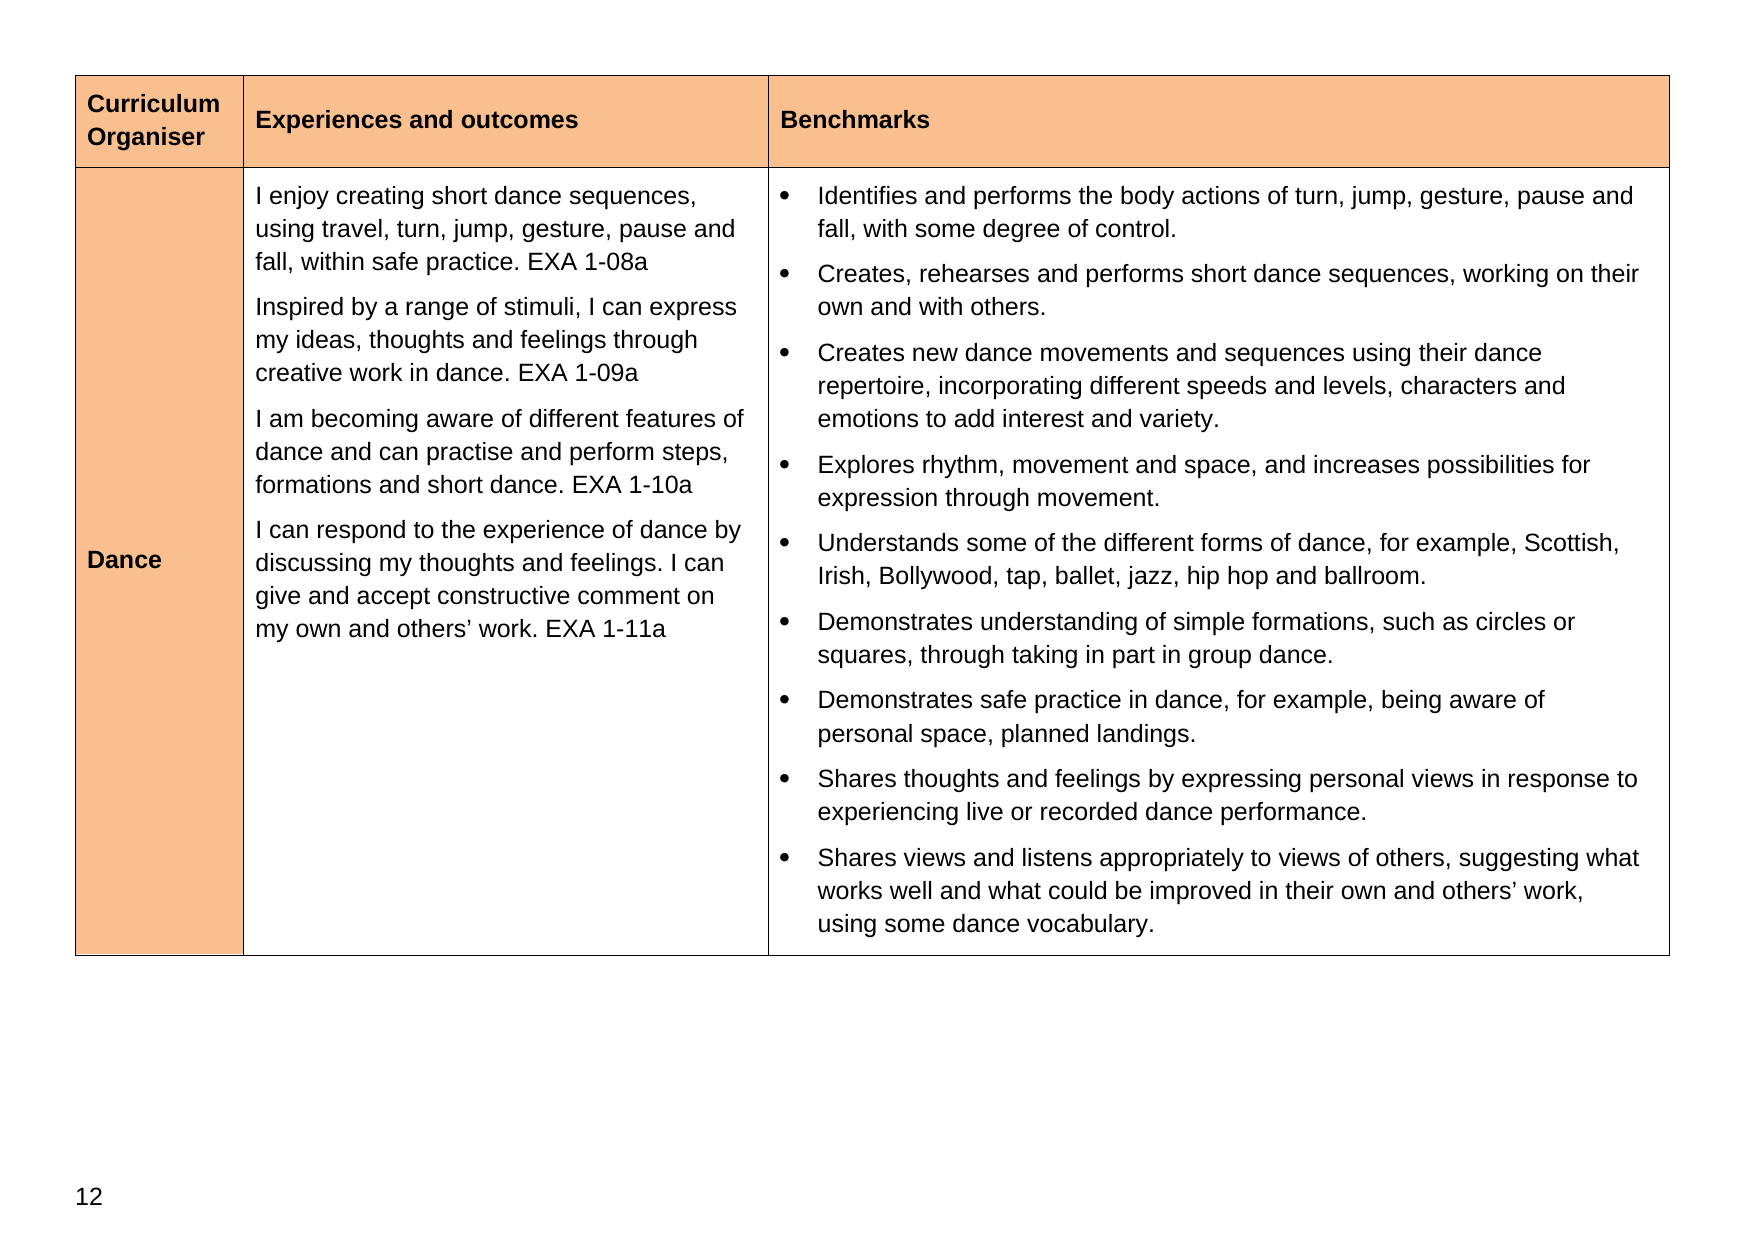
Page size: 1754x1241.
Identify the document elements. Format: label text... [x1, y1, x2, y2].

table_cell Identifies and performs the body actions of turn, jump, gesture, pause and fall, with some degree of control. Creates, rehearses and performs short dance sequences, working on their own and with others. Creates new dance movements and sequences using their dance repertoire, incorporating different speeds and levels, characters and emotions to add interest and variety. Explores rhythm, movement and space, and increases possibilities for expression through movement. Understands some of the different forms of dance, for example, Scottish, Irish, Bollywood, tap, ballet, jazz, hip hop and ballroom. Demonstrates understanding of simple formations, such as circles or squares, through taking in part in group dance. Demonstrates safe practice in dance, for example, being aware of personal space, planned landings. Shares thoughts and feelings by expressing personal views in response to experiencing live or recorded dance performance. Shares views and listens appropriately to views of others, suggesting what works well and what could be improved in their own and others’ work, using some dance vocabulary. [769, 168, 1669, 954]
table_header Curriculum Organiser [76, 76, 243, 167]
table_header Experiences and outcomes [244, 76, 768, 167]
table_cell I enjoy creating short dance sequences, using travel, turn, jump, gesture, pause and fall, within safe practice. EXA 1-08a Inspired by a range of stimuli, I can express my ideas, thoughts and feelings through creative work in dance. EXA 1-09a I am becoming aware of different features of dance and can practise and perform steps, formations and short dance. EXA 1-10a I can respond to the experience of dance by discussing my thoughts and feelings. I can give and accept constructive comment on my own and others’ work. EXA 1-11a [244, 168, 768, 954]
table_cell Dance [76, 168, 243, 954]
table_header Benchmarks [769, 76, 1669, 167]
